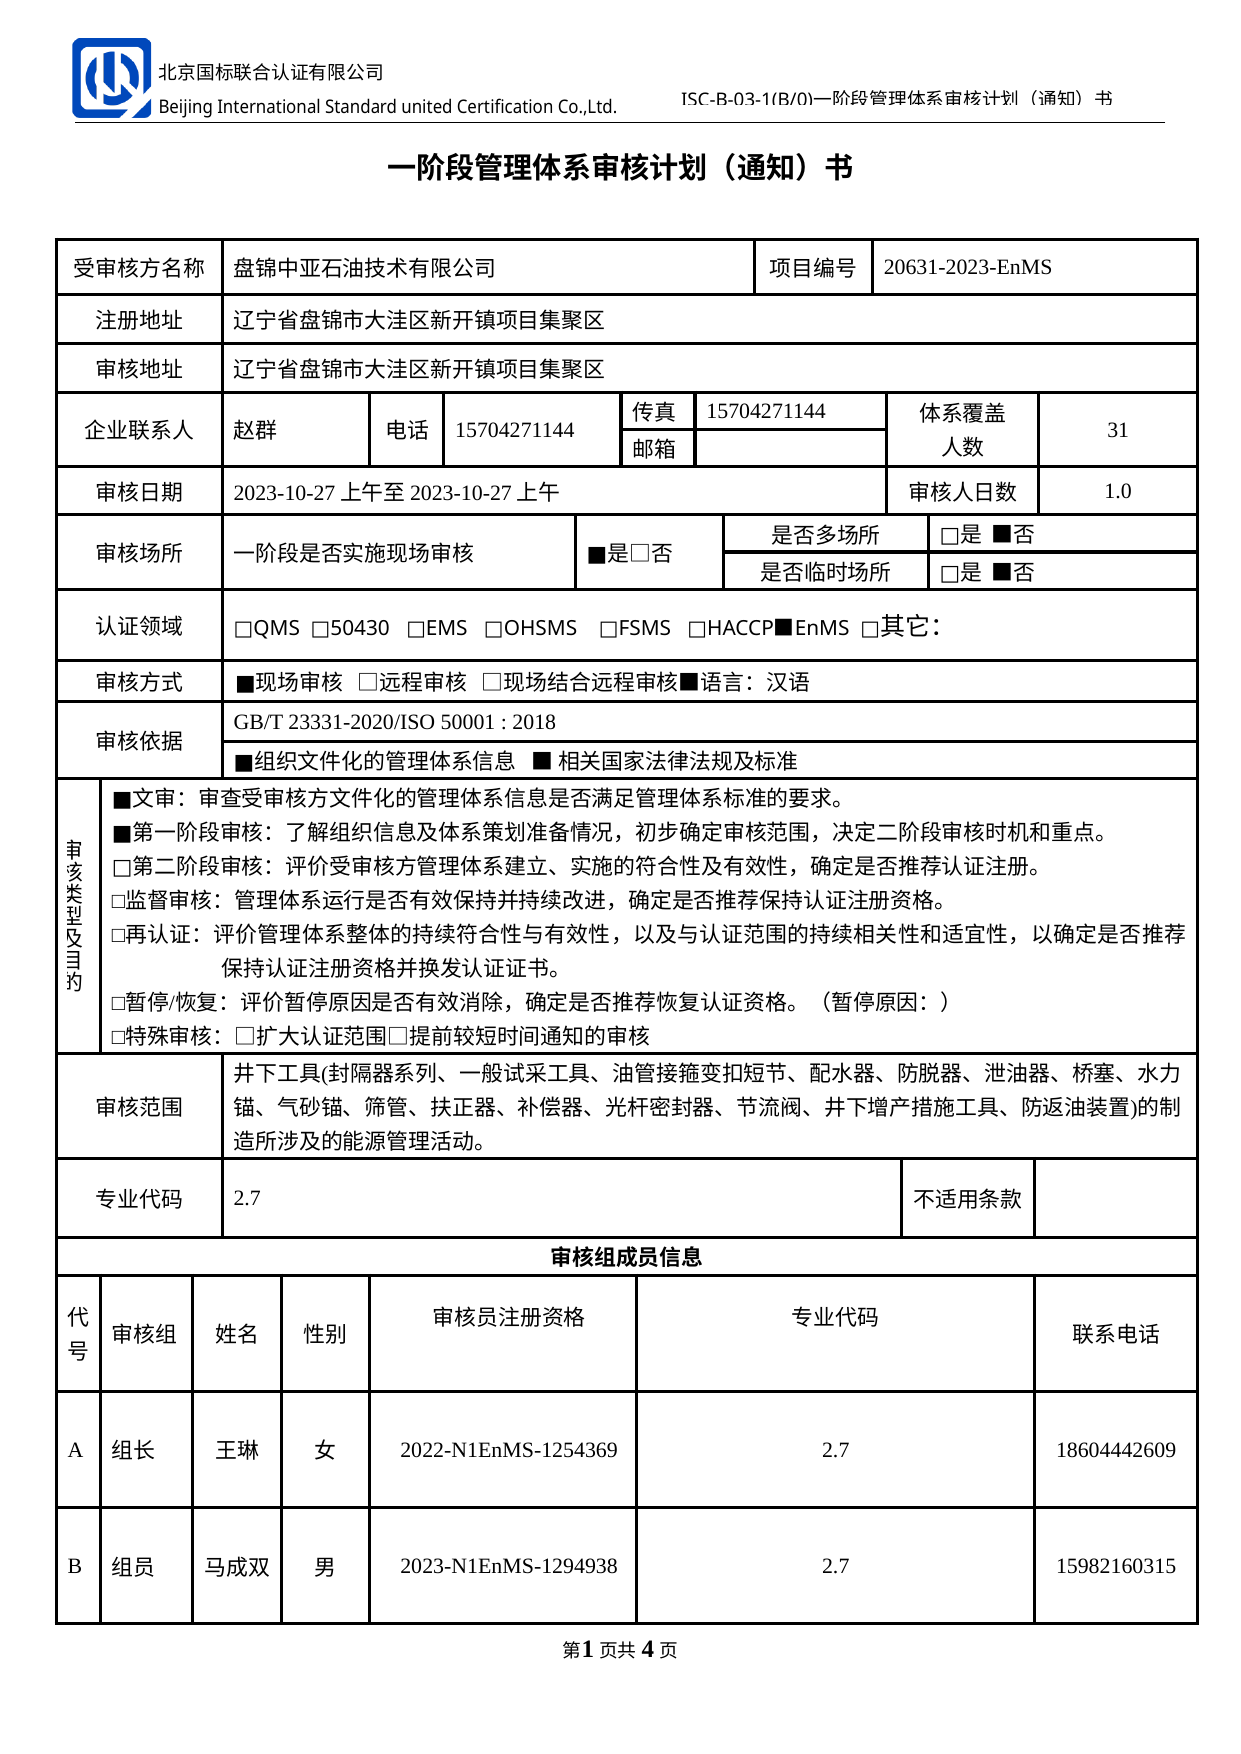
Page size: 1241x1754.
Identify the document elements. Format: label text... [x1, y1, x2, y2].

table_cell 审核员注册资格 [371, 1277, 635, 1390]
table_cell ■文审：审查受审核方文件化的管理体系信息是否满足管理体系标准的要求。 ■第一阶段审核：了解组织信息及体系策划准备情况，初步确定审核范围，决定二阶段审核时机和重点。 □第二阶段审核：评价受审核方管理体系建立、实施的符合性及有效性，确定是否推荐认证注册。 □监督审核：管理体系运行是否有效保持并持续改进，确定是否推荐保持认证注册资格。 □再认证：评价管理体系整体的持续符合性与有效性，以及与认证范围的持续相关性和适宜性，以确定是否推荐保持认证注册资格并换发认证证书。 □暂停/恢复：评价暂停原因是否有效消除，确定是否推荐恢复认证资格。（暂停原因：） □特殊审核：□扩大认证范围□提前较短时间通知的审核 [102, 780, 1196, 1052]
table_cell 审核依据 [58, 703, 221, 777]
table_cell 组员 [102, 1509, 191, 1622]
table_cell 电话 [371, 394, 442, 465]
table_header 20631-2023-EnMS [874, 241, 1196, 293]
table_cell GB/T 23331-2020/ISO 50001 : 2018 [224, 703, 1196, 740]
table_cell [697, 431, 885, 465]
table_cell 井下工具(封隔器系列、一般试采工具、油管接箍变扣短节、配水器、防脱器、泄油器、桥塞、水力锚、气砂锚、筛管、扶正器、补偿器、光杆密封器、节流阀、井下增产措施工具、防返油装置)的制造所涉及的能源管理活动。 [224, 1055, 1196, 1157]
table_cell 联系电话 [1036, 1277, 1196, 1390]
table_cell □是 ■否 [930, 516, 1196, 550]
table_cell 审核日期 [58, 468, 221, 513]
table_cell 专业代码 [638, 1277, 1033, 1390]
table_cell 邮箱 [623, 431, 693, 465]
table_cell 马成双 [194, 1509, 280, 1622]
table_cell A [58, 1393, 99, 1506]
table_cell 姓名 [194, 1277, 280, 1390]
table_cell 性别 [283, 1277, 368, 1390]
table_cell ■是□否 [577, 516, 722, 587]
table_cell 女 [283, 1393, 368, 1506]
table_cell ■现场审核 □远程审核 □现场结合远程审核■语言：汉语 [224, 662, 1196, 700]
table_cell 2023-N1EnMS-1294938 [371, 1509, 635, 1622]
table_cell 15704271144 [697, 394, 885, 428]
table_cell 2022-N1EnMS-1254369 [371, 1393, 635, 1506]
table_cell 是否多场所 [725, 516, 927, 550]
table_cell ■组织文件化的管理体系信息 ■ 相关国家法律法规及标准 [224, 743, 1196, 777]
table_cell 1.0 [1040, 468, 1196, 513]
table_cell 31 [1040, 394, 1196, 465]
table_cell 2.7 [638, 1393, 1033, 1506]
table_cell 15704271144 [445, 394, 619, 465]
table_cell 传真 [623, 394, 693, 428]
table_cell 辽宁省盘锦市大洼区新开镇项目集聚区 [224, 296, 1196, 342]
table_cell 辽宁省盘锦市大洼区新开镇项目集聚区 [224, 345, 1196, 391]
table_cell 2023-10-27上午至2023-10-27上午 [224, 468, 885, 513]
table_cell 赵群 [224, 394, 368, 465]
table_cell □QMS □50430 □EMS □OHSMS □FSMS □HACCP■EnMS □其它： [224, 591, 1196, 658]
text 一阶段管理体系审核计划（通知）书 [75, 131, 1165, 199]
table_cell 审核方式 [58, 662, 221, 700]
table_header 受审核方名称 [58, 241, 221, 293]
table_cell 审核范围 [58, 1055, 221, 1157]
table_cell 一阶段是否实施现场审核 [224, 516, 574, 587]
table_cell 专业代码 [58, 1160, 221, 1236]
table_cell 体系覆盖 人数 [888, 394, 1037, 465]
table_cell 18604442609 [1036, 1393, 1196, 1506]
table_cell B [58, 1509, 99, 1622]
table_cell 是否临时场所 [725, 554, 927, 587]
table_cell 王琳 [194, 1393, 280, 1506]
picture [72, 38, 152, 118]
table_header 项目编号 [756, 241, 871, 293]
table_cell 企业联系人 [58, 394, 221, 465]
table_cell 注册地址 [58, 296, 221, 342]
table_cell 审核组成员信息 [58, 1239, 1196, 1273]
table_cell 15982160315 [1036, 1509, 1196, 1622]
table_cell 审核人日数 [888, 468, 1037, 513]
table_cell 组长 [102, 1393, 191, 1506]
table_cell 审核地址 [58, 345, 221, 391]
table_cell 代号 [58, 1277, 99, 1390]
table_cell [1036, 1160, 1196, 1236]
table_cell 认证领域 [58, 591, 221, 658]
table_header 盘锦中亚石油技术有限公司 [224, 241, 753, 293]
table_cell □是 ■否 [930, 554, 1196, 587]
table_cell 2.7 [638, 1509, 1033, 1622]
table_cell 不适用条款 [903, 1160, 1033, 1236]
table_cell 男 [283, 1509, 368, 1622]
table_cell 审核场所 [58, 516, 221, 587]
table_cell 2.7 [224, 1160, 900, 1236]
table_cell 审核组 [102, 1277, 191, 1390]
table_cell 审核类型及目的 [58, 780, 99, 1052]
